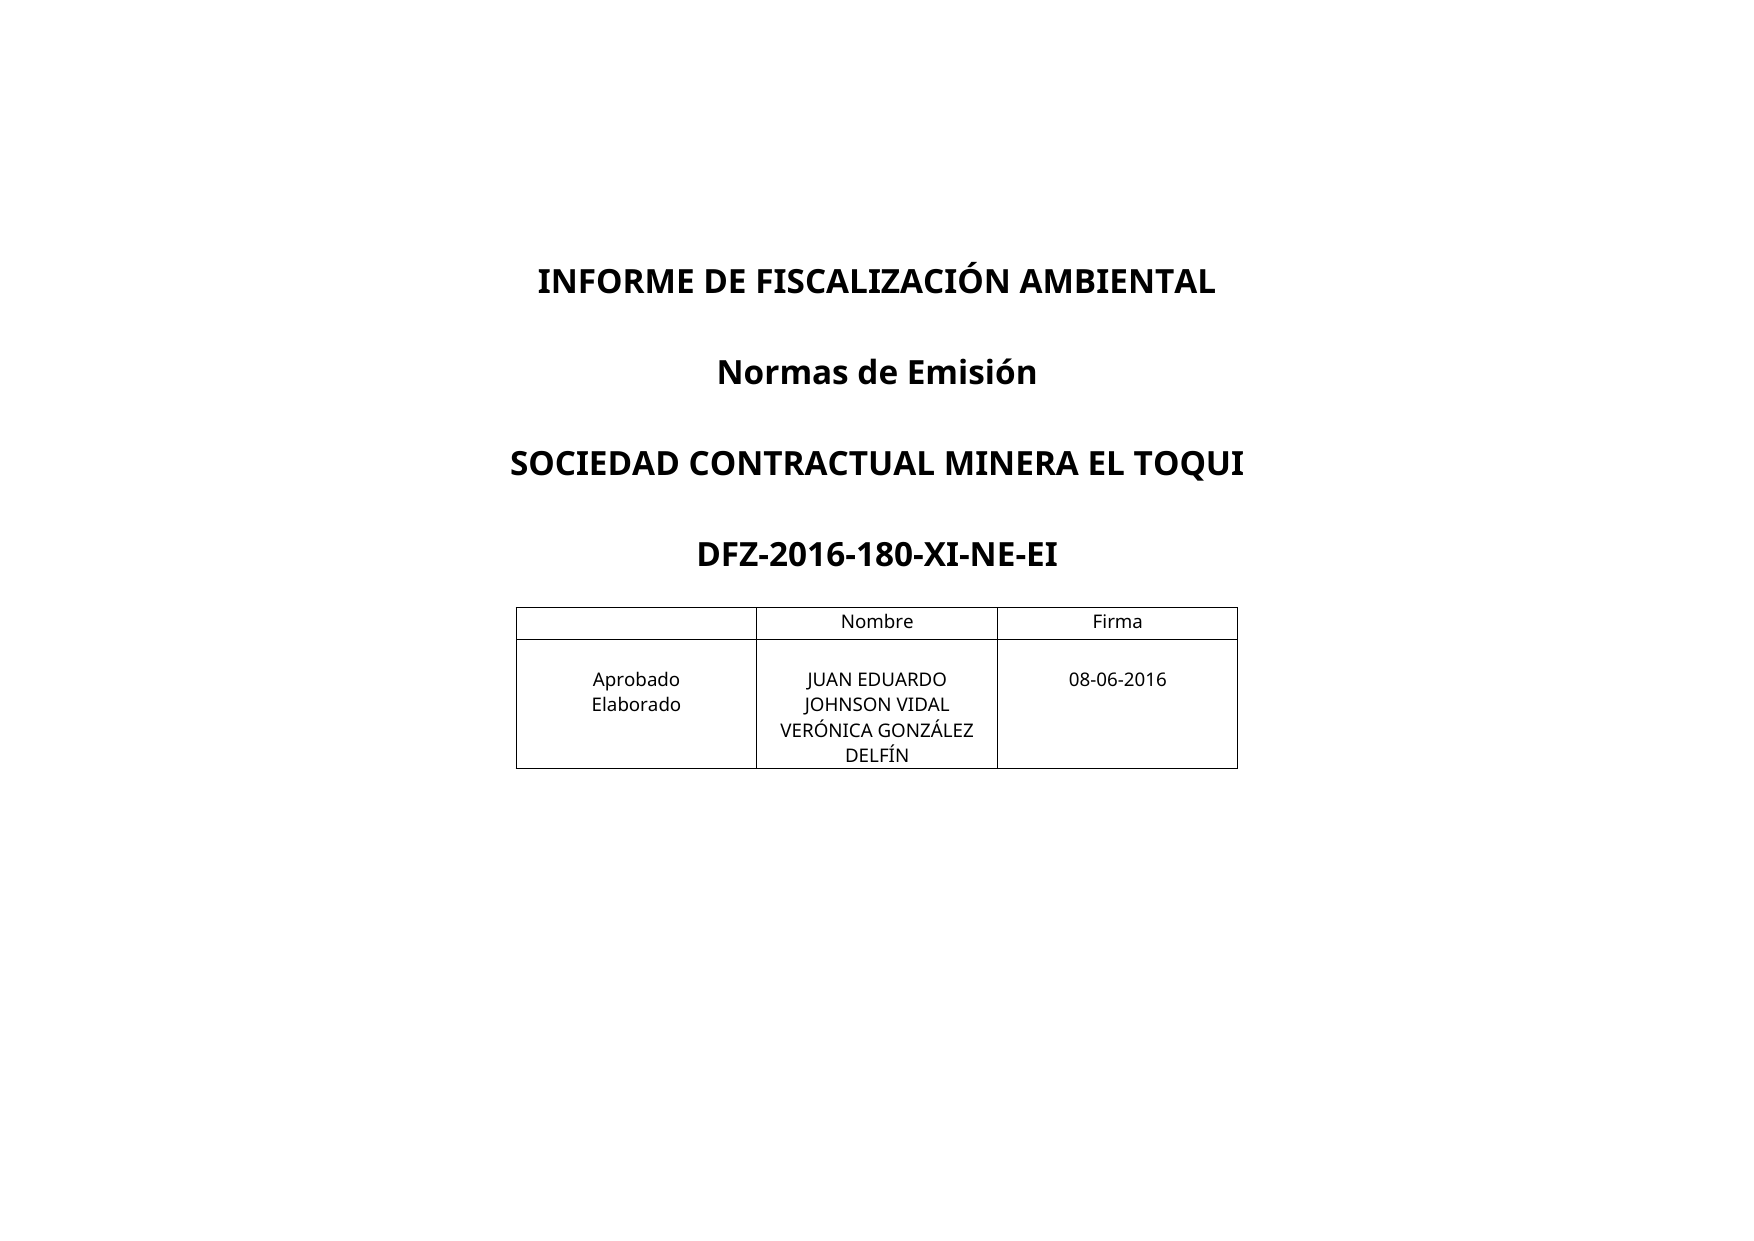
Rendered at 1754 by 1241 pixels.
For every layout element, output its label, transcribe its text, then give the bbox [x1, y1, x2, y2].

table_cell JUAN EDUARDO JOHNSON VIDAL VERÓNICA GONZÁLEZ DELFÍN [757, 640, 997, 768]
text SOCIEDAD CONTRACTUAL MINERA EL TOQUI [150, 394, 1604, 485]
table_cell Aprobado Elaborado [517, 640, 756, 768]
text INFORME DE FISCALIZACIÓN AMBIENTAL [150, 212, 1604, 303]
text DFZ-2016-180-XI-NE-EI [150, 485, 1604, 576]
table_header Nombre [757, 608, 997, 639]
text Normas de Emisión [150, 303, 1604, 394]
table_header [517, 608, 756, 639]
table_cell 08-06-2016 [998, 640, 1237, 768]
table_header Firma [998, 608, 1237, 639]
